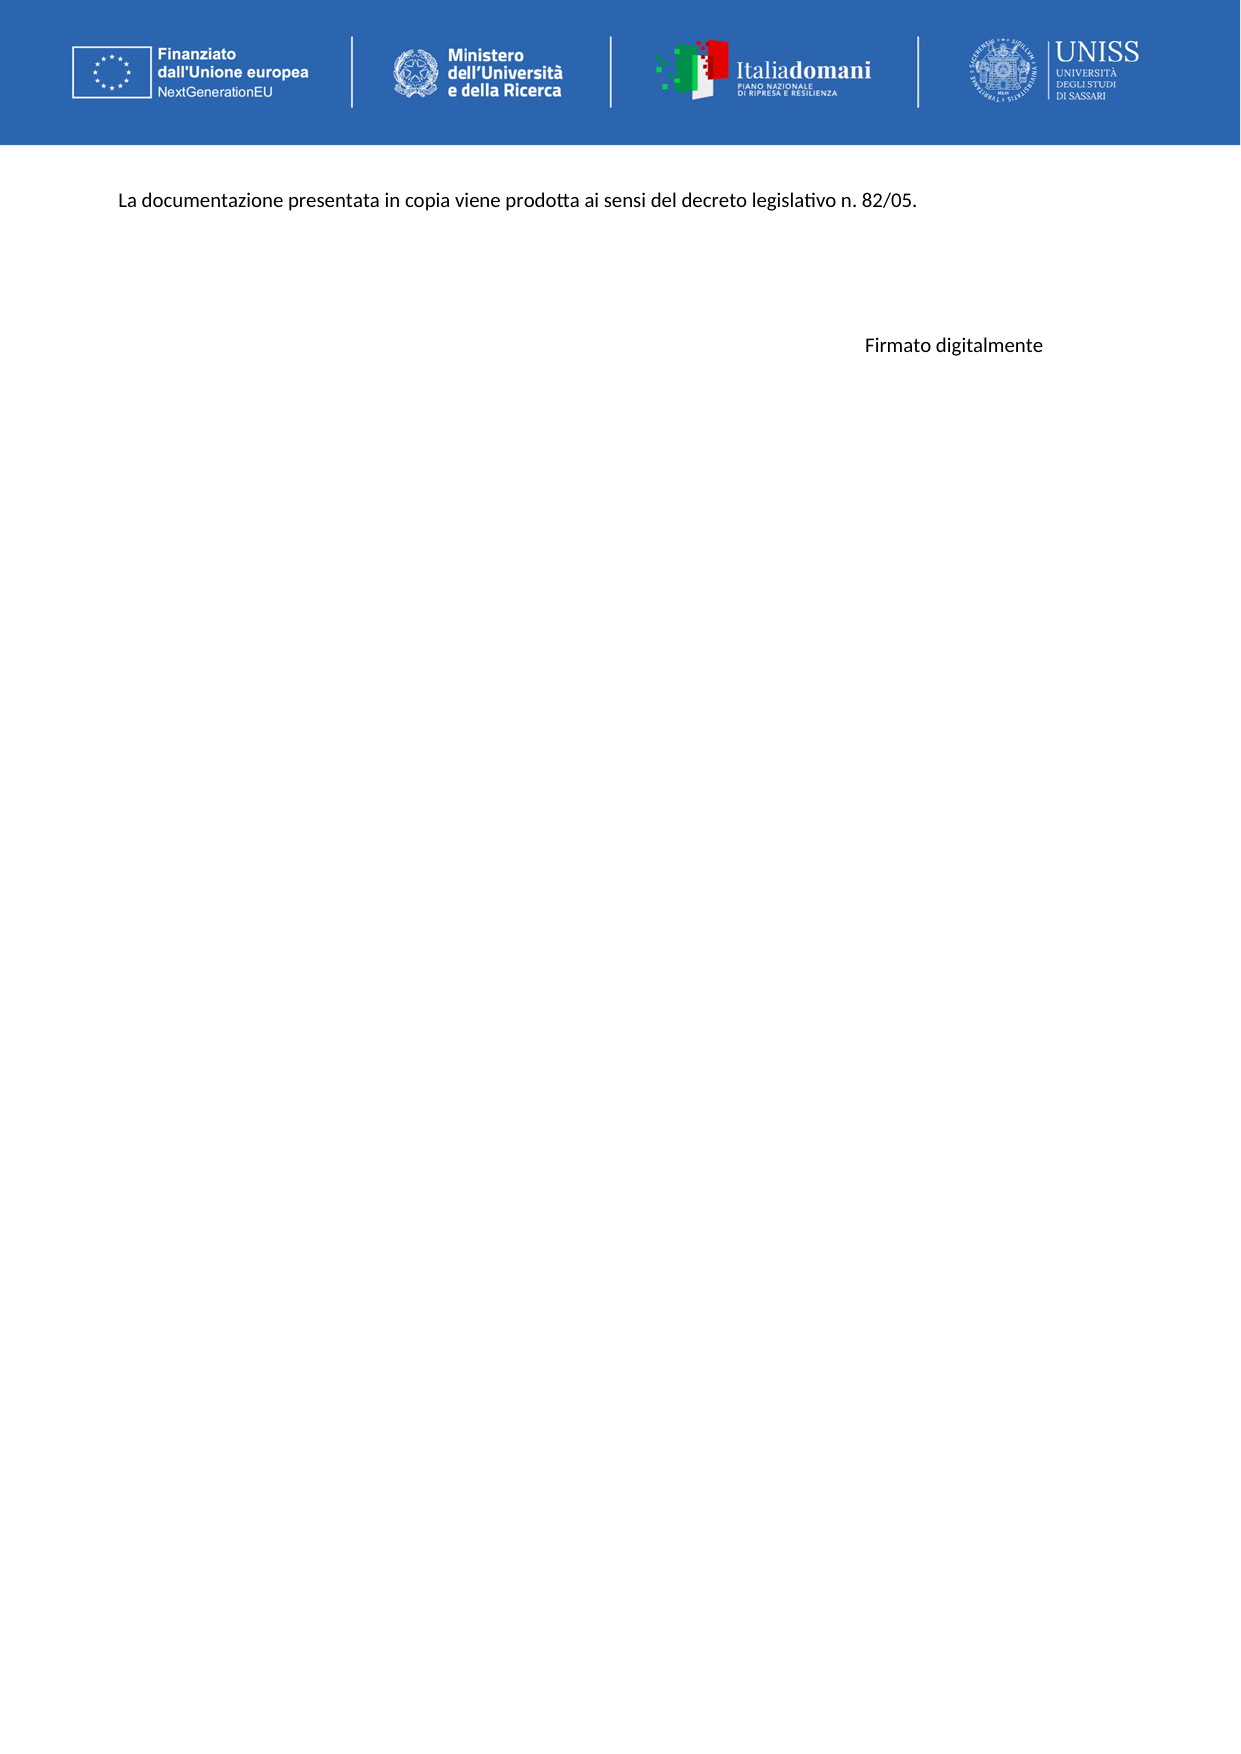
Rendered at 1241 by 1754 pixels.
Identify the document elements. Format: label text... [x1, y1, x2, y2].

text Firmato digitalmente [118, 332, 1122, 357]
picture [0, 0, 1241, 187]
text La documentazione presentata in copia viene prodotta ai sensi del decreto legislativo n. 82/05. [118, 187, 1122, 212]
